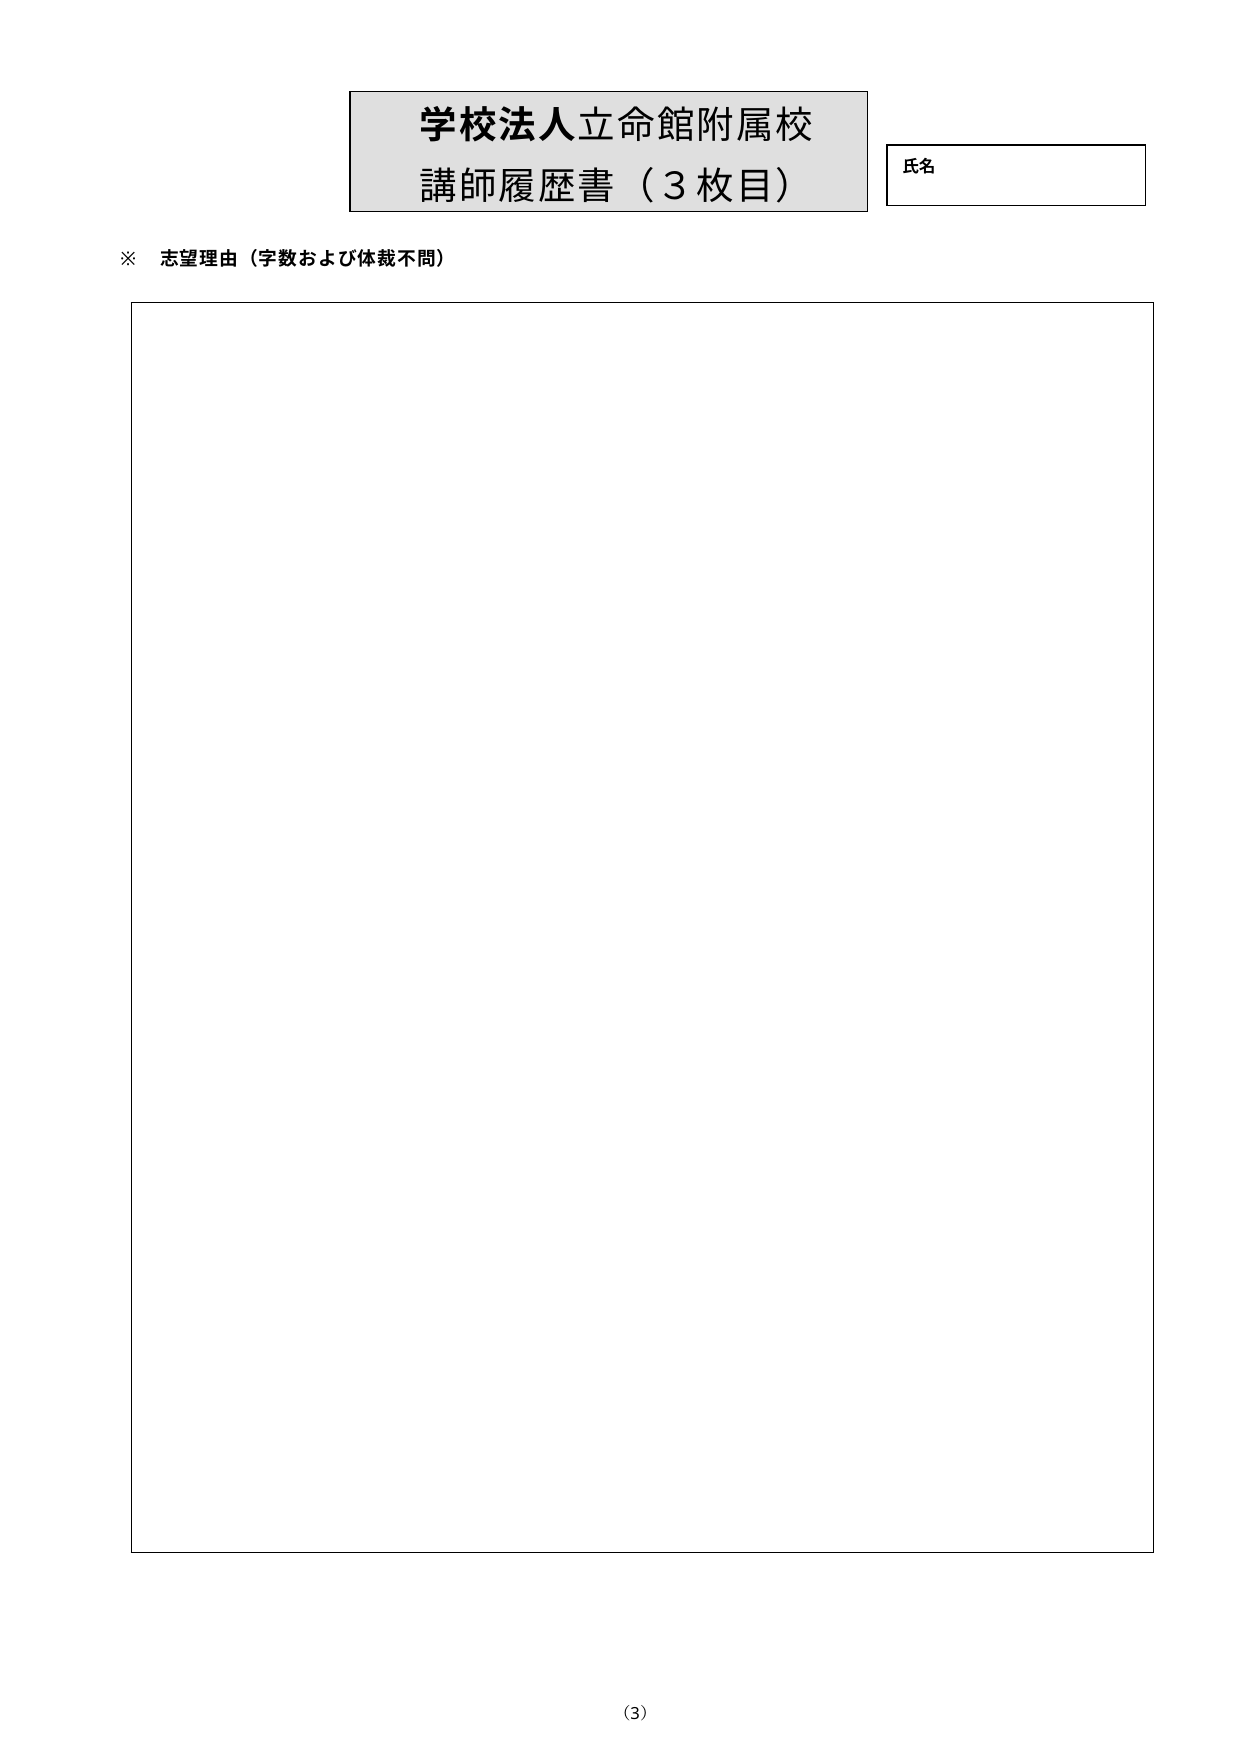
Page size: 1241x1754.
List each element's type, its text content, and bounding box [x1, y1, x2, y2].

table_header [132, 303, 1153, 1552]
table_header 学校法人立命館附属校 講師履歴書（３枚目） [351, 92, 867, 211]
text ※ 志望理由（字数および体裁不問） [120, 242, 1149, 272]
